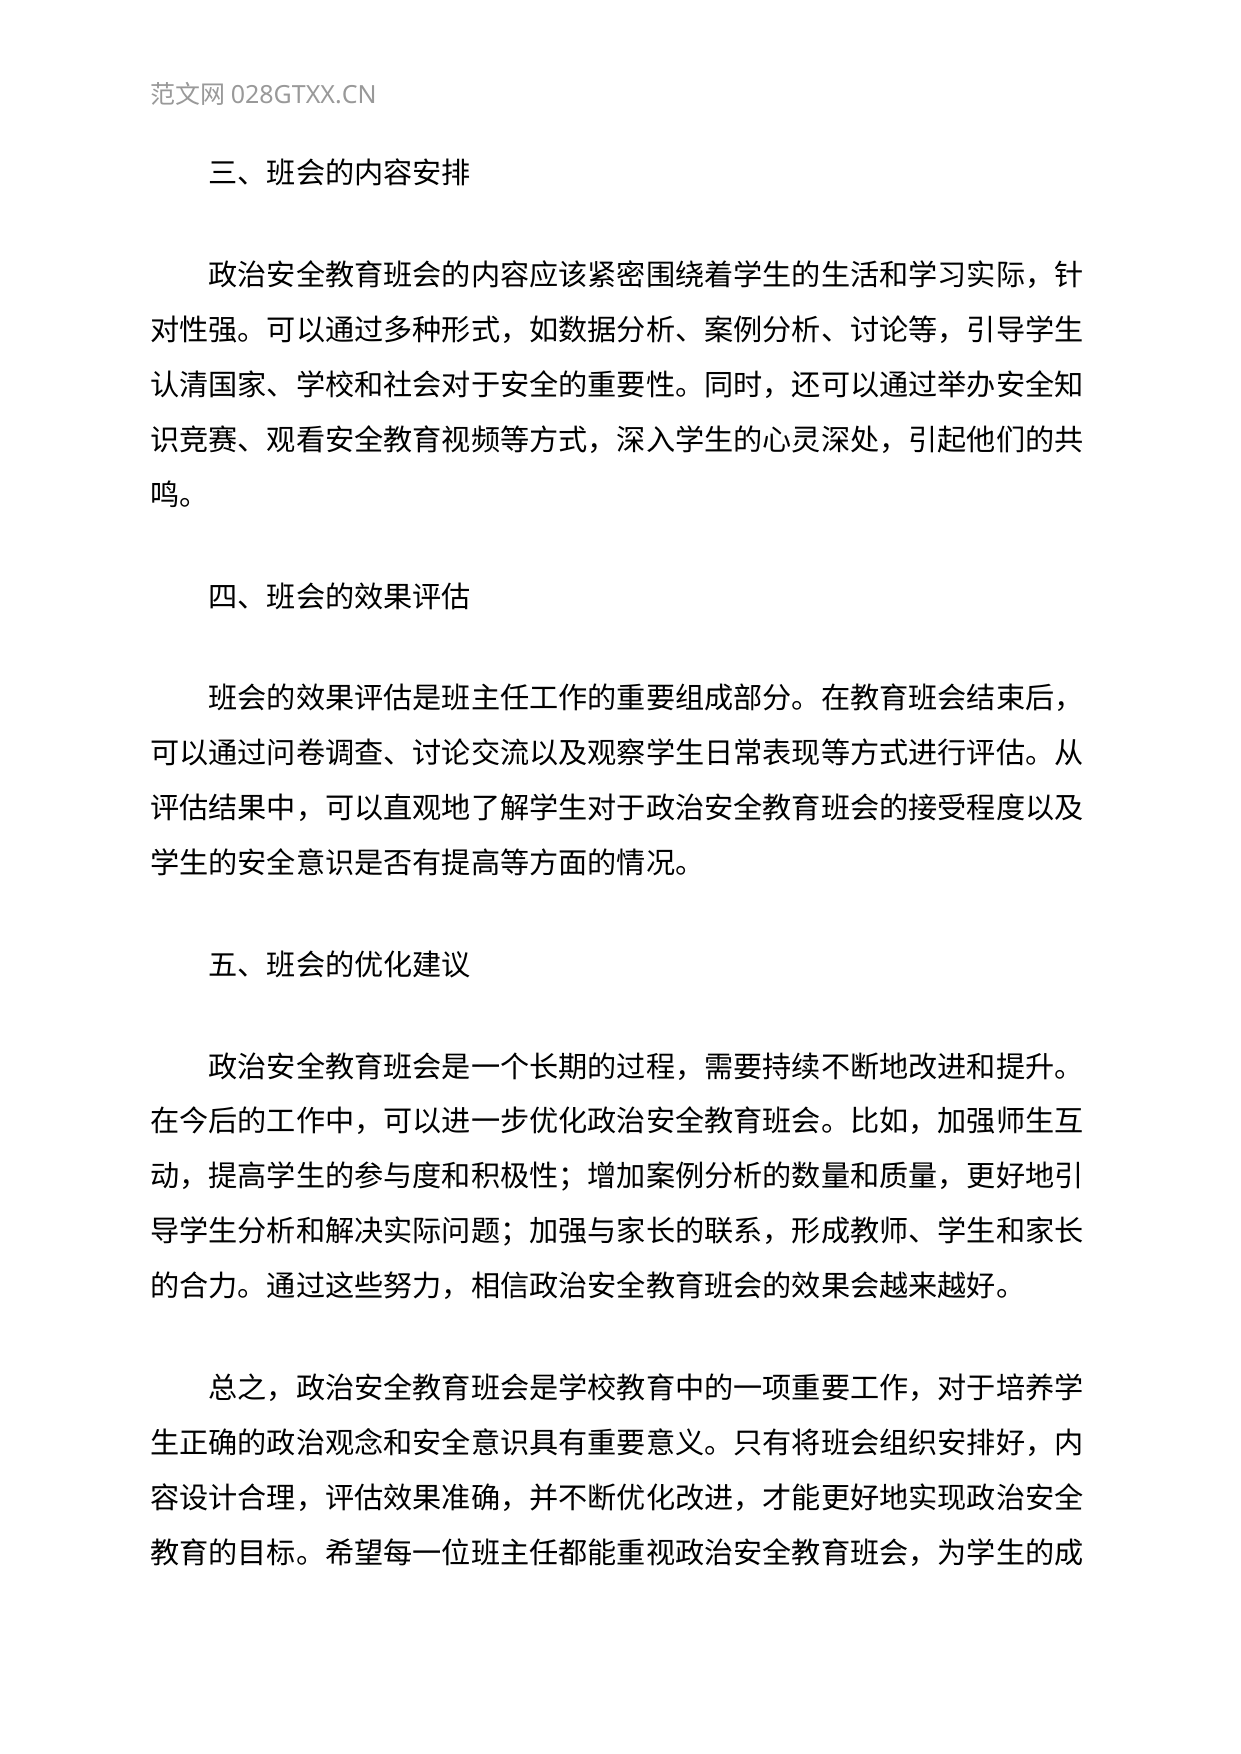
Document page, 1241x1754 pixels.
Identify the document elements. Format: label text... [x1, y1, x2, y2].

text 政治安全教育班会的内容应该紧密围绕着学生的生活和学习实际，针对性强。可以通过多种形式，如数据分析、案例分析、讨论等，引导学生认清国家、学校和社会对于安全的重要性。同时，还可以通过举办安全知识竞赛、观看安全教育视频等方式，深入学生的心灵深处，引起他们的共鸣。 [150, 252, 1090, 514]
text 三、班会的内容安排 [150, 150, 1090, 192]
text 班会的效果评估是班主任工作的重要组成部分。在教育班会结束后，可以通过问卷调查、讨论交流以及观察学生日常表现等方式进行评估。从评估结果中，可以直观地了解学生对于政治安全教育班会的接受程度以及学生的安全意识是否有提高等方面的情况。 [150, 675, 1090, 882]
text 四、班会的效果评估 [150, 573, 1090, 615]
text 五、班会的优化建议 [150, 941, 1090, 984]
text 政治安全教育班会是一个长期的过程，需要持续不断地改进和提升。在今后的工作中，可以进一步优化政治安全教育班会。比如，加强师生互动，提高学生的参与度和积极性；增加案例分析的数量和质量，更好地引导学生分析和解决实际问题；加强与家长的联系，形成教师、学生和家长的合力。通过这些努力，相信政治安全教育班会的效果会越来越好。 [150, 1043, 1090, 1305]
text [150, 1364, 1090, 1571]
